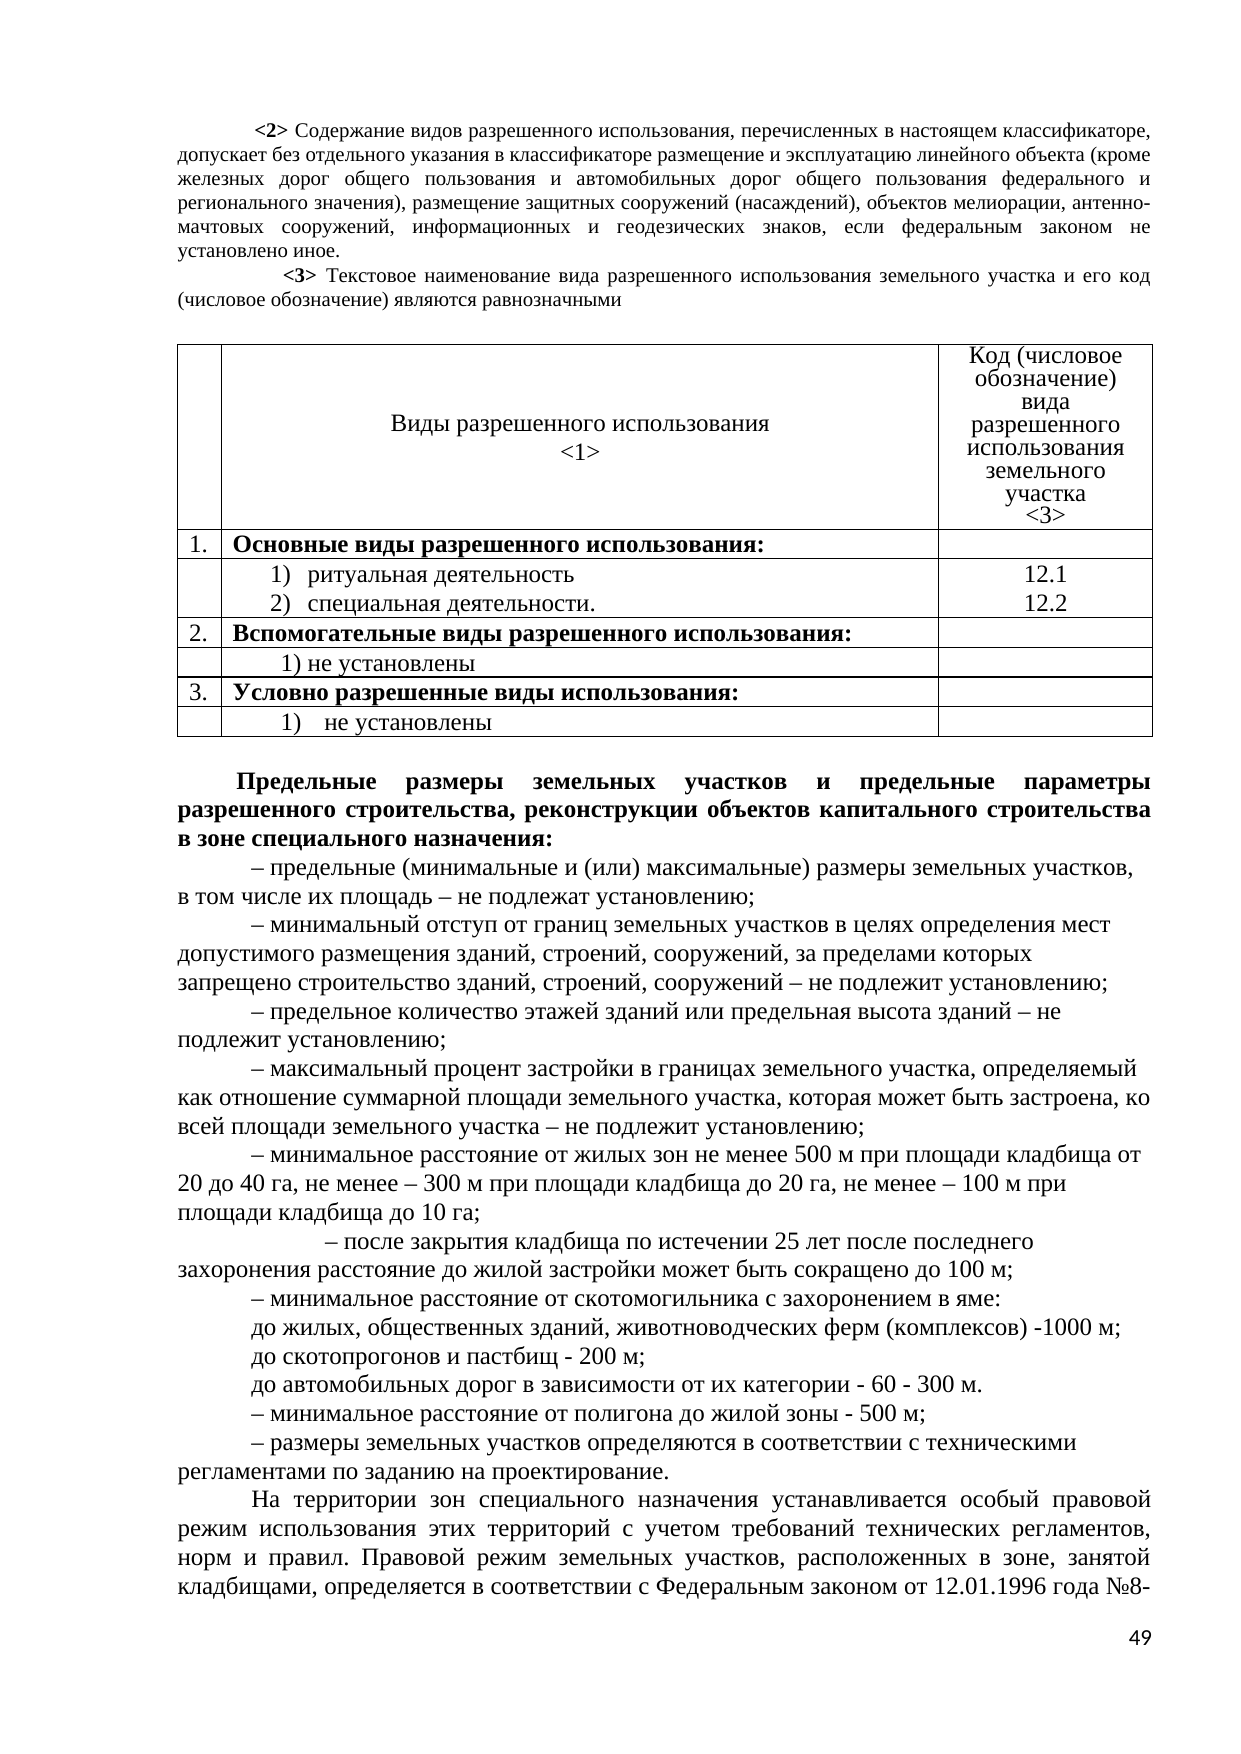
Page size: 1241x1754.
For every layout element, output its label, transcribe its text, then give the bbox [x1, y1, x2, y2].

table_cell 2. [178, 618, 221, 647]
text до автомобильных дорог в зависимости от их категории - 60 - 300 м. [177, 1369, 1152, 1398]
text <2> Содержание видов разрешенного использования, перечисленных в настоящем классификаторе, допускает без отдельного указания в классификаторе размещение и эксплуатацию линейного объекта (кроме железных дорог общего пользования и автомобильных дорог общего пользования федерального и регионального значения), размещение защитных сооружений (насаждений), объектов мелиорации, антенно-мачтовых сооружений, информационных и геодезических знаков, если федеральным законом не установлено иное. [177, 118, 1152, 262]
table_cell 12.1 12.2 [939, 559, 1152, 617]
text – минимальное расстояние от жилых зон не менее 500 м при площади кладбища от 20 до 40 га, не менее – 300 м при площади кладбища до 20 га, не менее – 100 м при площади кладбища до 10 га; [177, 1139, 1152, 1226]
text – предельное количество этажей зданий или предельная высота зданий – не подлежит установлению; [177, 996, 1152, 1053]
text – размеры земельных участков определяются в соответствии с техническими регламентами по заданию на проектирование. [177, 1427, 1152, 1484]
table_cell [178, 559, 221, 617]
text до жилых, общественных зданий, животноводческих ферм (комплексов) -1000 м; [177, 1312, 1152, 1341]
text – минимальный отступ от границ земельных участков в целях определения мест допустимого размещения зданий, строений, сооружений, за пределами которых запрещено строительство зданий, строений, сооружений – не подлежит установлению; [177, 909, 1152, 996]
table_cell [939, 648, 1152, 676]
table_cell Вспомогательные виды разрешенного использования: [222, 618, 938, 647]
table_cell Условно разрешенные виды использования: [222, 678, 938, 706]
text <3> Текстовое наименование вида разрешенного использования земельного участка и его код (числовое обозначение) являются равнозначными [177, 262, 1152, 311]
table_header Виды разрешенного использования <1> [222, 345, 938, 528]
table_cell [178, 648, 221, 676]
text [177, 1484, 1152, 1599]
text до скотопрогонов и пастбищ - 200 м; [177, 1341, 1152, 1369]
text Предельные размеры земельных участков и предельные параметры разрешенного строительства, реконструкции объектов капитального строительства в зоне специального назначения: [177, 766, 1152, 852]
table_cell 1. [178, 530, 221, 558]
table_cell [939, 530, 1152, 558]
table_cell 1) не установлены [222, 648, 938, 676]
table_header [178, 345, 221, 528]
table_cell не установлены [222, 707, 938, 736]
table_cell [939, 618, 1152, 647]
text – предельные (минимальные и (или) максимальные) размеры земельных участков, в том числе их площадь – не подлежат установлению; [177, 852, 1152, 909]
table_cell [178, 707, 221, 736]
table_cell [939, 678, 1152, 706]
table_cell Основные виды разрешенного использования: [222, 530, 938, 558]
text – после закрытия кладбища по истечении 25 лет после последнего захоронения расстояние до жилой застройки может быть сокращено до 100 м; [177, 1226, 1152, 1283]
text – минимальное расстояние от полигона до жилой зоны - 500 м; [177, 1398, 1152, 1427]
table_header Код (числовое обозначение) вида разрешенного использования земельного участка <3> [939, 345, 1152, 528]
text – максимальный процент застройки в границах земельного участка, определяемый как отношение суммарной площади земельного участка, которая может быть застроена, ко всей площади земельного участка – не подлежит установлению; [177, 1053, 1152, 1139]
table_cell 3. [178, 678, 221, 706]
table_cell [939, 707, 1152, 736]
text – минимальное расстояние от скотомогильника с захоронением в яме: [177, 1283, 1152, 1312]
table_cell ритуальная деятельность специальная деятельности. [222, 559, 938, 617]
